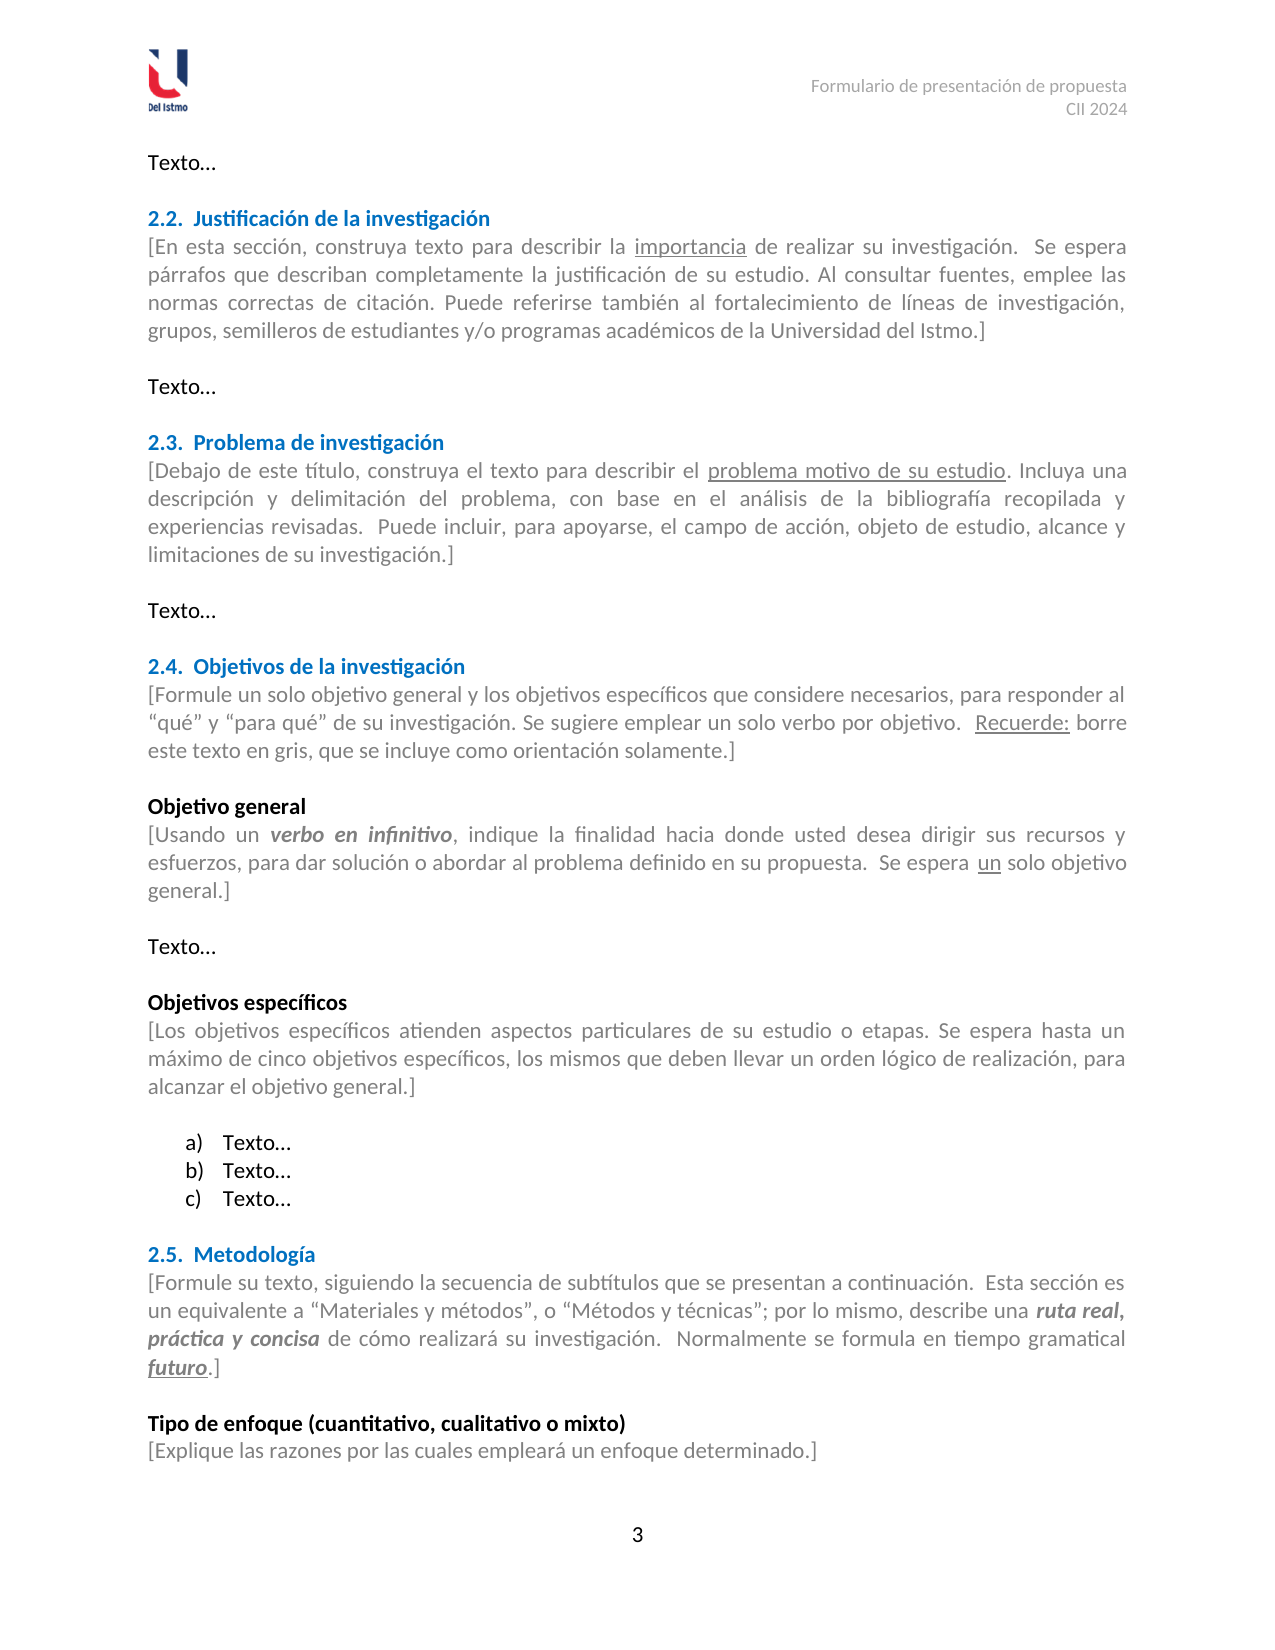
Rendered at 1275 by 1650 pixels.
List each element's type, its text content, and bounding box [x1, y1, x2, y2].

picture [147, 48, 192, 114]
text [En esta sección, construya texto para describir la importancia de realizar su investigación. Se espera párrafos que describan completamente la justificación de su estudio. Al consultar fuentes, emplee las normas correctas de citación. Puede referirse también al fortalecimiento de líneas de investigación, grupos, semilleros de estudiantes y/o programas académicos de la Universidad del Istmo.] [148, 232, 1127, 344]
text Texto… [148, 372, 1127, 400]
text Objetivos específicos [148, 988, 1127, 1016]
list Texto… [185, 1156, 1127, 1184]
text 2.3. Problema de investigación [148, 428, 1127, 456]
text [Los objetivos específicos atienden aspectos particulares de su estudio o etapas. Se espera hasta un máximo de cinco objetivos específicos, los mismos que deben llevar un orden lógico de realización, para alcanzar el objetivo general.] [148, 1016, 1127, 1100]
text Texto… [148, 596, 1127, 624]
text [Usando un verbo en infinitivo, indique la finalidad hacia donde usted desea dirigir sus recursos y esfuerzos, para dar solución o abordar al problema definido en su propuesta. Se espera un solo objetivo general.] [148, 820, 1127, 904]
text Tipo de enfoque (cuantitativo, cualitativo o mixto) [148, 1409, 1127, 1437]
text 2.5. Metodología [148, 1241, 1127, 1268]
text Objetivo general [148, 792, 1127, 820]
text 2.4. Objetivos de la investigación [148, 652, 1127, 680]
text 2.2. Justificación de la investigación [148, 204, 1127, 232]
text Texto… [148, 932, 1127, 960]
list Texto… [185, 1128, 1127, 1156]
list Texto… [185, 1184, 1127, 1212]
text [Debajo de este título, construya el texto para describir el problema motivo de su estudio. Incluya una descripción y delimitación del problema, con base en el análisis de la bibliografía recopilada y experiencias revisadas. Puede incluir, para apoyarse, el campo de acción, objeto de estudio, alcance y limitaciones de su investigación.] [148, 456, 1127, 568]
text [Formule su texto, siguiendo la secuencia de subtítulos que se presentan a continuación. Esta sección es un equivalente a “Materiales y métodos”, o “Métodos y técnicas”; por lo mismo, describe una ruta real, práctica y concisa de cómo realizará su investigación. Normalmente se formula en tiempo gramatical futuro.] [148, 1268, 1127, 1381]
text Texto… [148, 148, 1127, 176]
text [Explique las razones por las cuales empleará un enfoque determinado.] [148, 1437, 1127, 1465]
text [Formule un solo objetivo general y los objetivos específicos que considere necesarios, para responder al “qué” y “para qué” de su investigación. Se sugiere emplear un solo verbo por objetivo. Recuerde: borre este texto en gris, que se incluye como orientación solamente.] [148, 680, 1127, 764]
